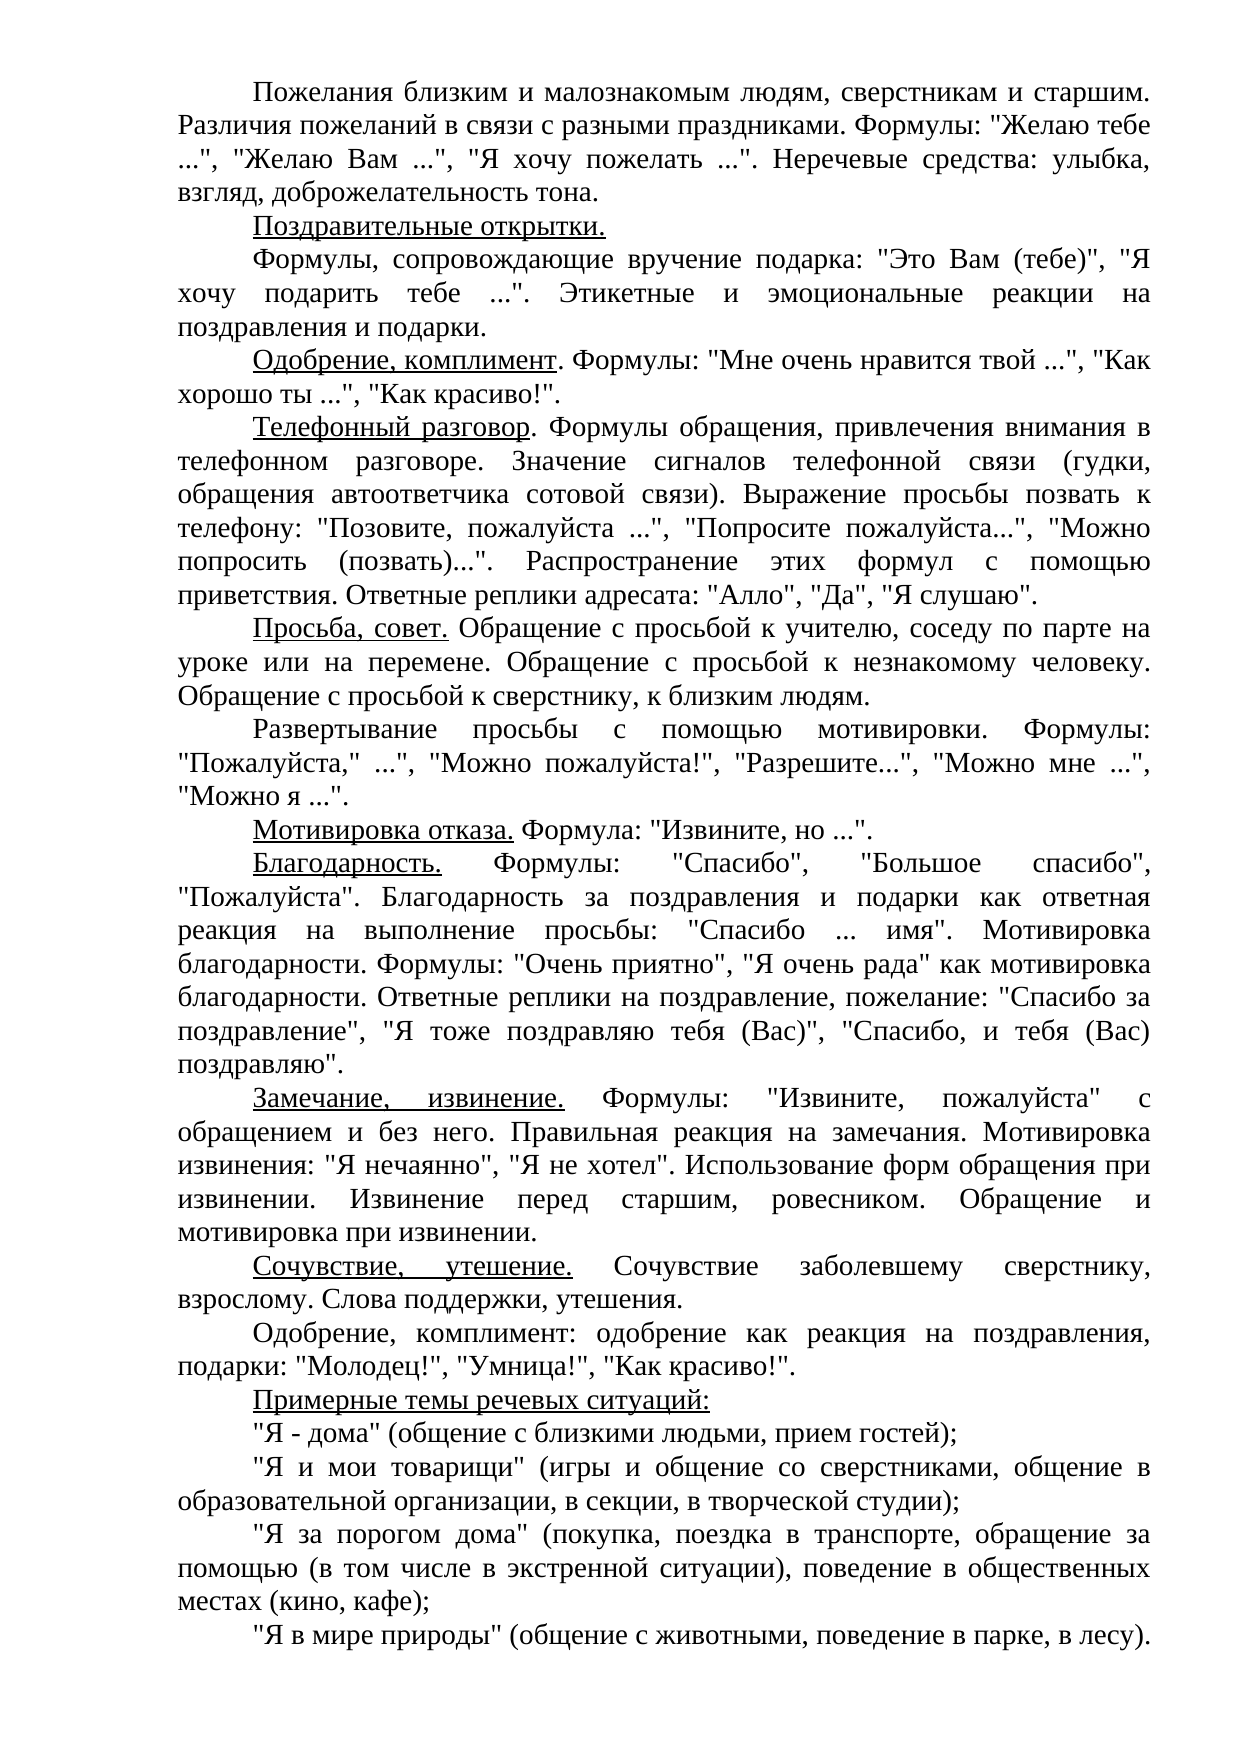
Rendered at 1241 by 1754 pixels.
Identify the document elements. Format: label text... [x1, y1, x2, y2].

text Благодарность. Формулы: "Спасибо", "Большое спасибо", "Пожалуйста". Благодарность за поздравления и подарки как ответная реакция на выполнение просьбы: "Спасибо ... имя". Мотивировка благодарности. Формулы: "Очень приятно", "Я очень рада" как мотивировка благодарности. Ответные реплики на поздравление, пожелание: "Спасибо за поздравление", "Я тоже поздравляю тебя (Вас)", "Спасибо, и тебя (Вас) поздравляю". [177, 845, 1152, 1080]
text Пожелания близким и малознакомым людям, сверстникам и старшим. Различия пожеланий в связи с разными праздниками. Формулы: "Желаю тебе ...", "Желаю Вам ...", "Я хочу пожелать ...". Неречевые средства: улыбка, взгляд, доброжелательность тона. [177, 74, 1152, 208]
text Замечание, извинение. Формулы: "Извините, пожалуйста" с обращением и без него. Правильная реакция на замечания. Мотивировка извинения: "Я нечаянно", "Я не хотел". Использование форм обращения при извинении. Извинение перед старшим, ровесником. Обращение и мотивировка при извинении. [177, 1080, 1152, 1248]
text Примерные темы речевых ситуаций: [177, 1382, 1152, 1416]
text "Я и мои товарищи" (игры и общение со сверстниками, общение в образовательной организации, в секции, в творческой студии); [177, 1449, 1152, 1516]
text Мотивировка отказа. Формула: "Извините, но ...". [177, 812, 1152, 845]
text Одобрение, комплимент: одобрение как реакция на поздравления, подарки: "Молодец!", "Умница!", "Как красиво!". [177, 1315, 1152, 1382]
text Поздравительные открытки. [177, 208, 1152, 242]
text Одобрение, комплимент. Формулы: "Мне очень нравится твой ...", "Как хорошо ты ...", "Как красиво!". [177, 342, 1152, 409]
text Сочувствие, утешение. Сочувствие заболевшему сверстнику, взрослому. Слова поддержки, утешения. [177, 1248, 1152, 1315]
text Просьба, совет. Обращение с просьбой к учителю, соседу по парте на уроке или на перемене. Обращение с просьбой к незнакомому человеку. Обращение с просьбой к сверстнику, к близким людям. [177, 611, 1152, 711]
text "Я за порогом дома" (покупка, поездка в транспорте, обращение за помощью (в том числе в экстренной ситуации), поведение в общественных местах (кино, кафе); [177, 1516, 1152, 1617]
text Телефонный разговор. Формулы обращения, привлечения внимания в телефонном разговоре. Значение сигналов телефонной связи (гудки, обращения автоответчика сотовой связи). Выражение просьбы позвать к телефону: "Позовите, пожалуйста ...", "Попросите пожалуйста...", "Можно попросить (позвать)...". Распространение этих формул с помощью приветствия. Ответные реплики адресата: "Алло", "Да", "Я слушаю". [177, 409, 1152, 611]
text "Я - дома" (общение с близкими людьми, прием гостей); [177, 1416, 1152, 1449]
text "Я в мире природы" (общение с животными, поведение в парке, в лесу). [177, 1617, 1152, 1650]
text Формулы, сопровождающие вручение подарка: "Это Вам (тебе)", "Я хочу подарить тебе ...". Этикетные и эмоциональные реакции на поздравления и подарки. [177, 242, 1152, 342]
text Развертывание просьбы с помощью мотивировки. Формулы: "Пожалуйста," ...", "Можно пожалуйста!", "Разрешите...", "Можно мне ...", "Можно я ...". [177, 711, 1152, 812]
